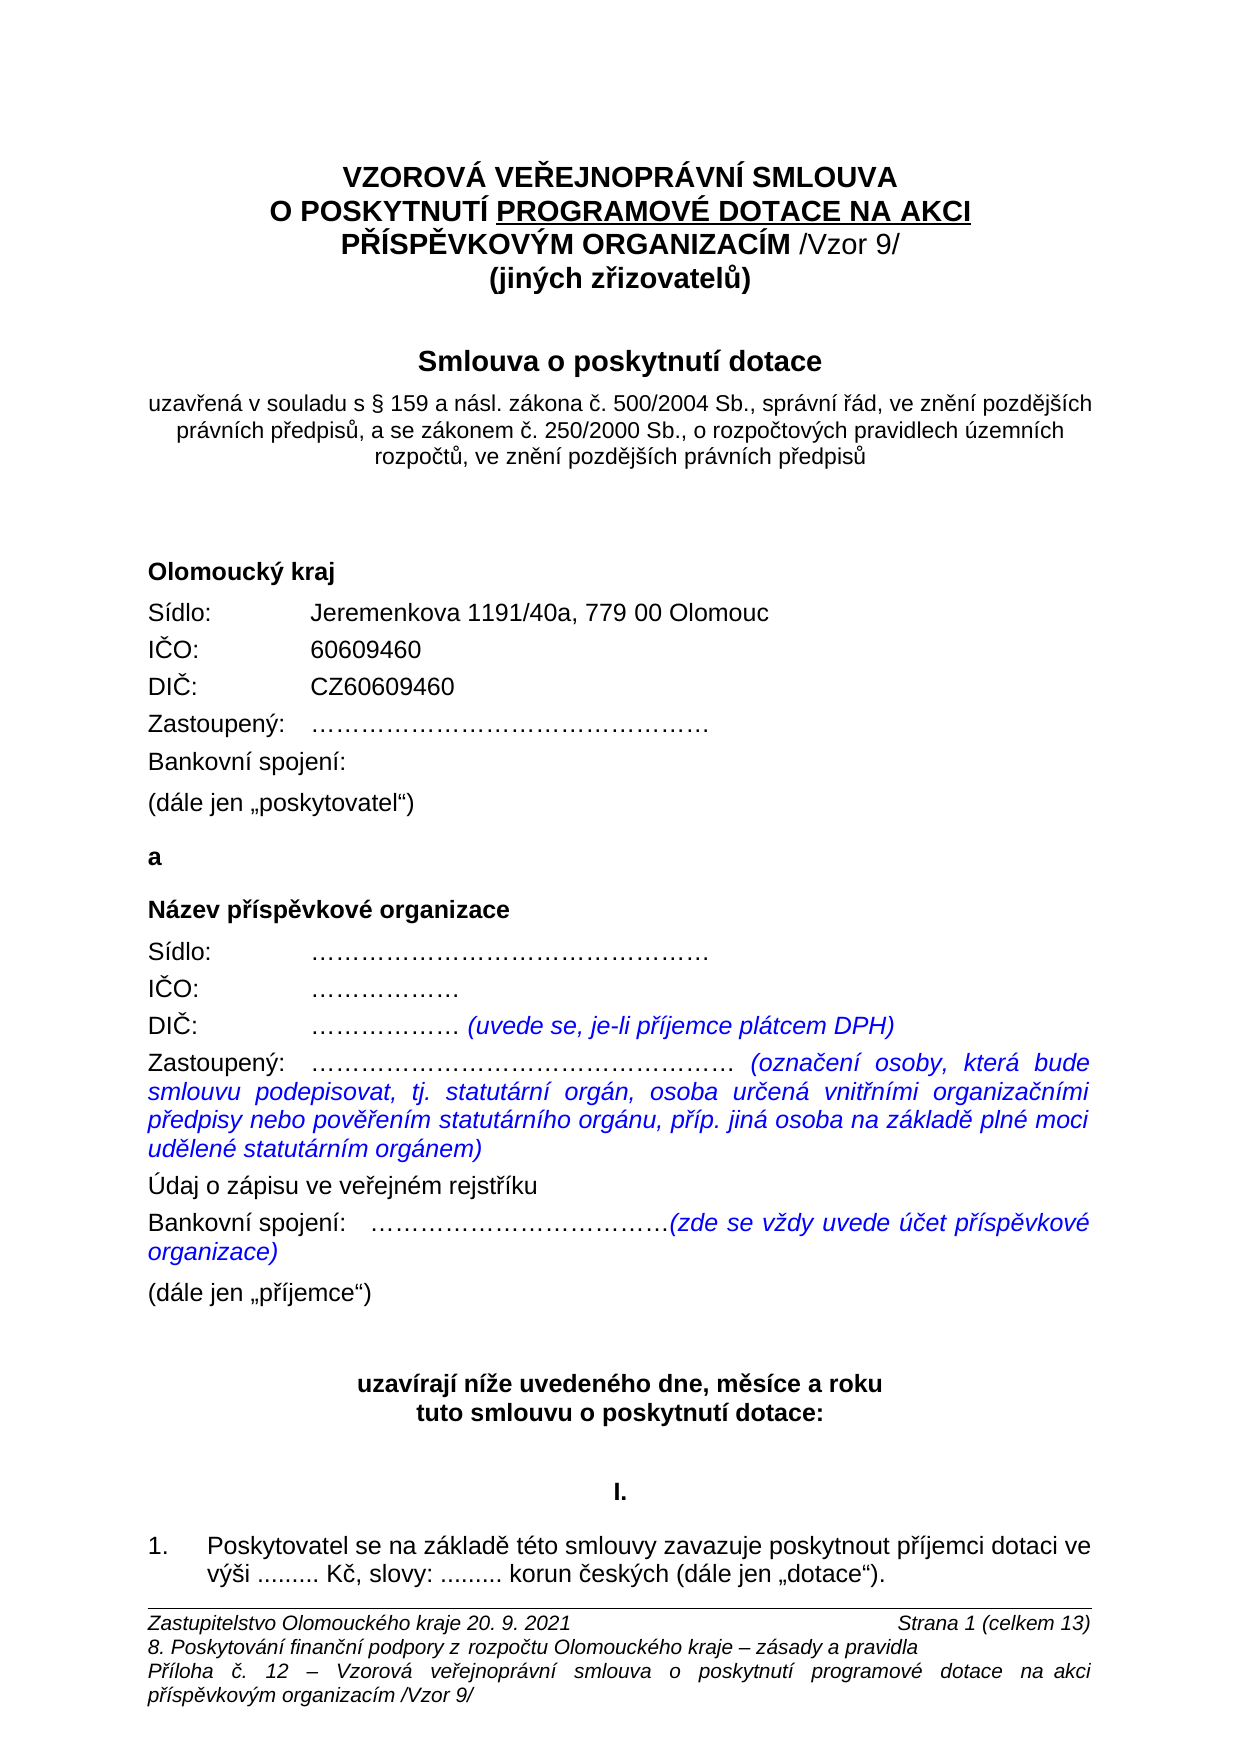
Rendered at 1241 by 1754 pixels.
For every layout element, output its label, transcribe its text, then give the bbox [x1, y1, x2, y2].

text IČO: ……………… [148, 974, 1092, 1002]
text uzavřená v souladu s § 159 a násl. zákona č. 500/2004 Sb., správní řád, ve znění pozdějších právních předpisů, a se zákonem č. 250/2000 Sb., o rozpočtových pravidlech územních rozpočtů, ve znění pozdějších právních předpisů [148, 390, 1092, 469]
text Zastoupený: ………………………………………… [148, 709, 1092, 738]
text Bankovní spojení: ………………………………(zde se vždy uvede účet příspěvkové organizace) [148, 1208, 1092, 1266]
text Údaj o zápisu ve veřejném rejstříku [148, 1171, 1092, 1200]
text a [148, 842, 1092, 870]
text vzorová veřejnoprávní smlouva o poskytnutí programové dotace na akci příspěvkovým organizacím /Vzor 9/ (jiných zřizovatelů) [148, 160, 1092, 294]
list Poskytovatel se na základě této smlouvy zavazuje poskytnout příjemci dotaci ve výši ......... Kč, slovy: ......... korun českých (dále jen „dotace“). [148, 1531, 1092, 1588]
text Název příspěvkové organizace [148, 895, 1092, 924]
text Smlouva o poskytnutí dotace [148, 344, 1092, 378]
text DIČ: CZ60609460 [148, 672, 1092, 701]
text Sídlo: Jeremenkova 1191/40a, 779 00 Olomouc [148, 598, 1092, 627]
text uzavírají níže uvedeného dne, měsíce a roku tuto smlouvu o poskytnutí dotace: [148, 1369, 1092, 1427]
text DIČ: ……………… (uvede se, je-li příjemce plátcem DPH) [148, 1011, 1092, 1039]
text Olomoucký kraj [148, 557, 1092, 586]
text (dále jen „příjemce“) [148, 1278, 1092, 1307]
text IČO: 60609460 [148, 635, 1092, 664]
text (dále jen „poskytovatel“) [148, 788, 1092, 817]
text I. [148, 1477, 1092, 1506]
text Zastoupený: …………………………………………… (označení osoby, která bude smlouvu podepisovat, tj. statutární orgán, osoba určená vnitřními organizačními předpisy nebo pověřením statutárního orgánu, příp. jiná osoba na základě plné moci udělené statutárním orgánem) [148, 1048, 1092, 1163]
text Bankovní spojení: [148, 747, 1092, 775]
text Sídlo: ………………………………………… [148, 937, 1092, 965]
